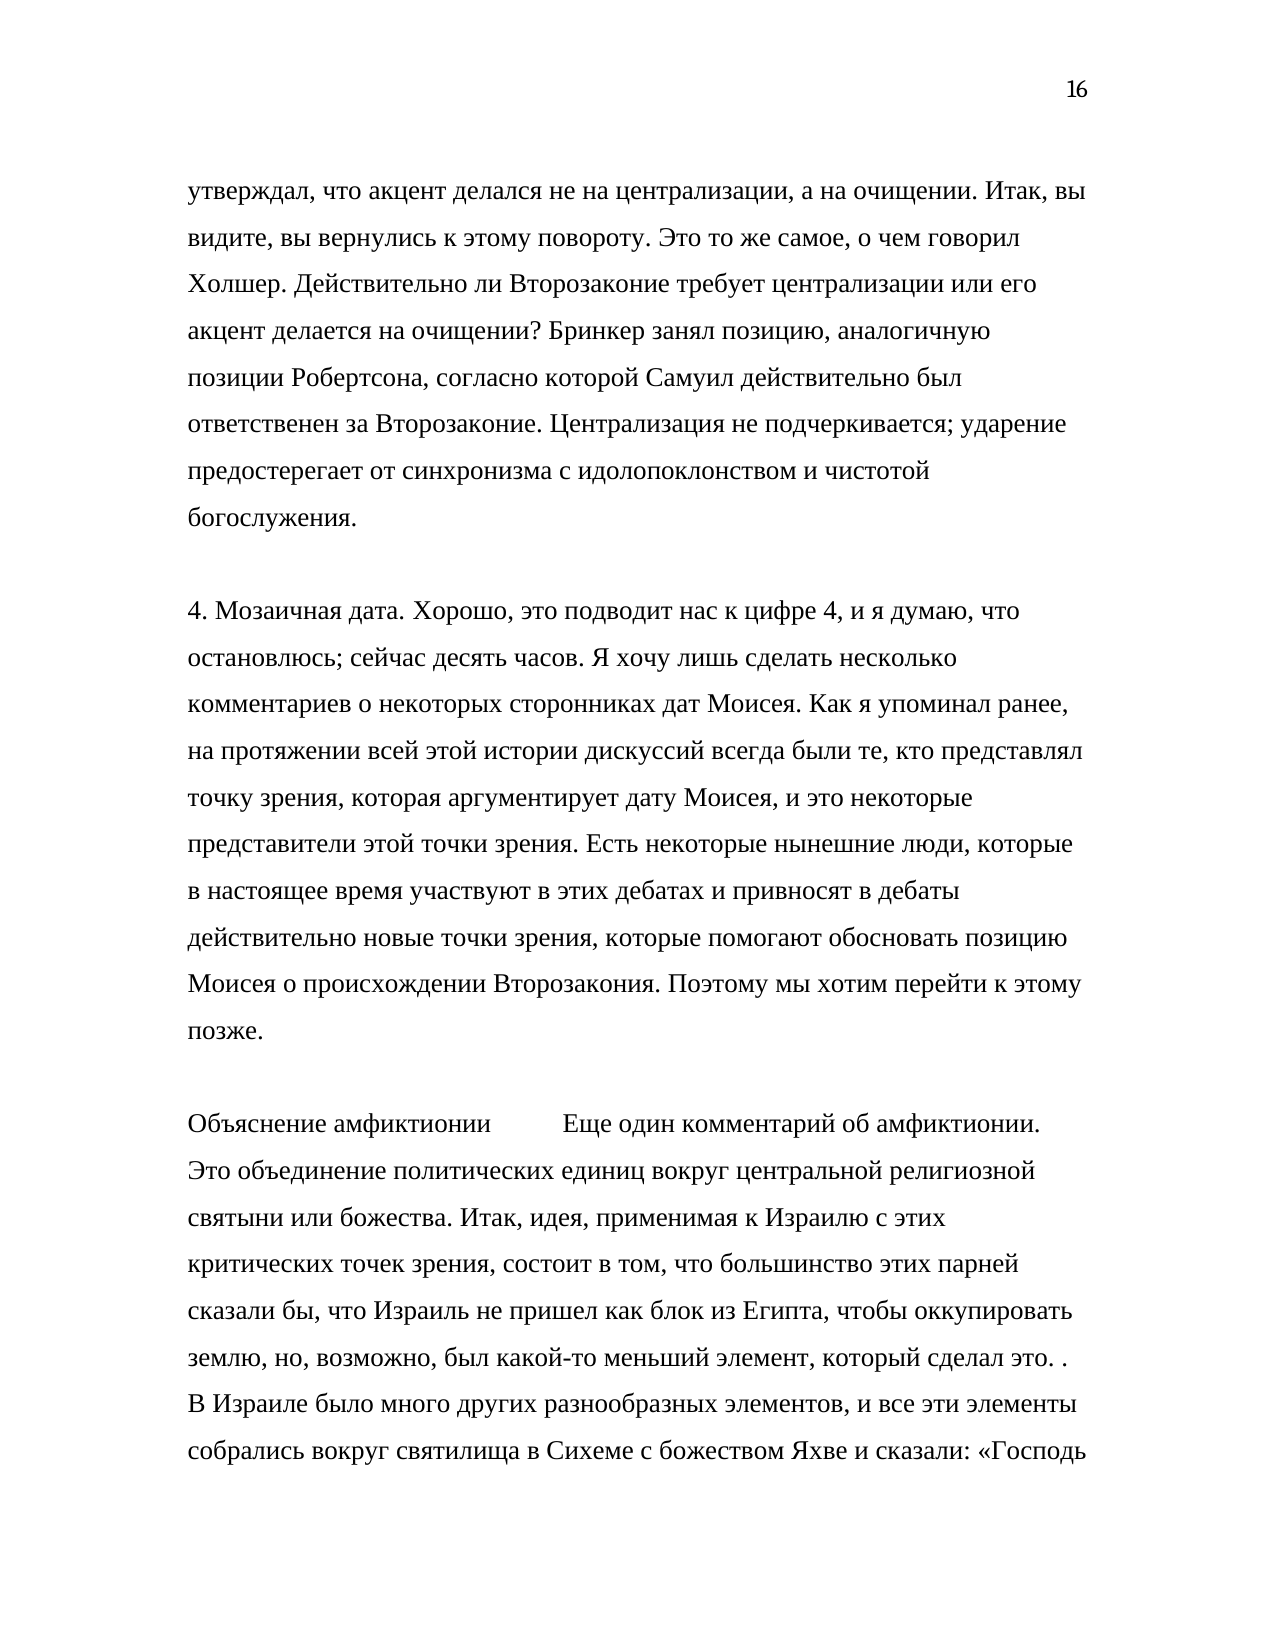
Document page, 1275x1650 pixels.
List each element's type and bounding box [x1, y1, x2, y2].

text [187, 174, 1087, 1465]
